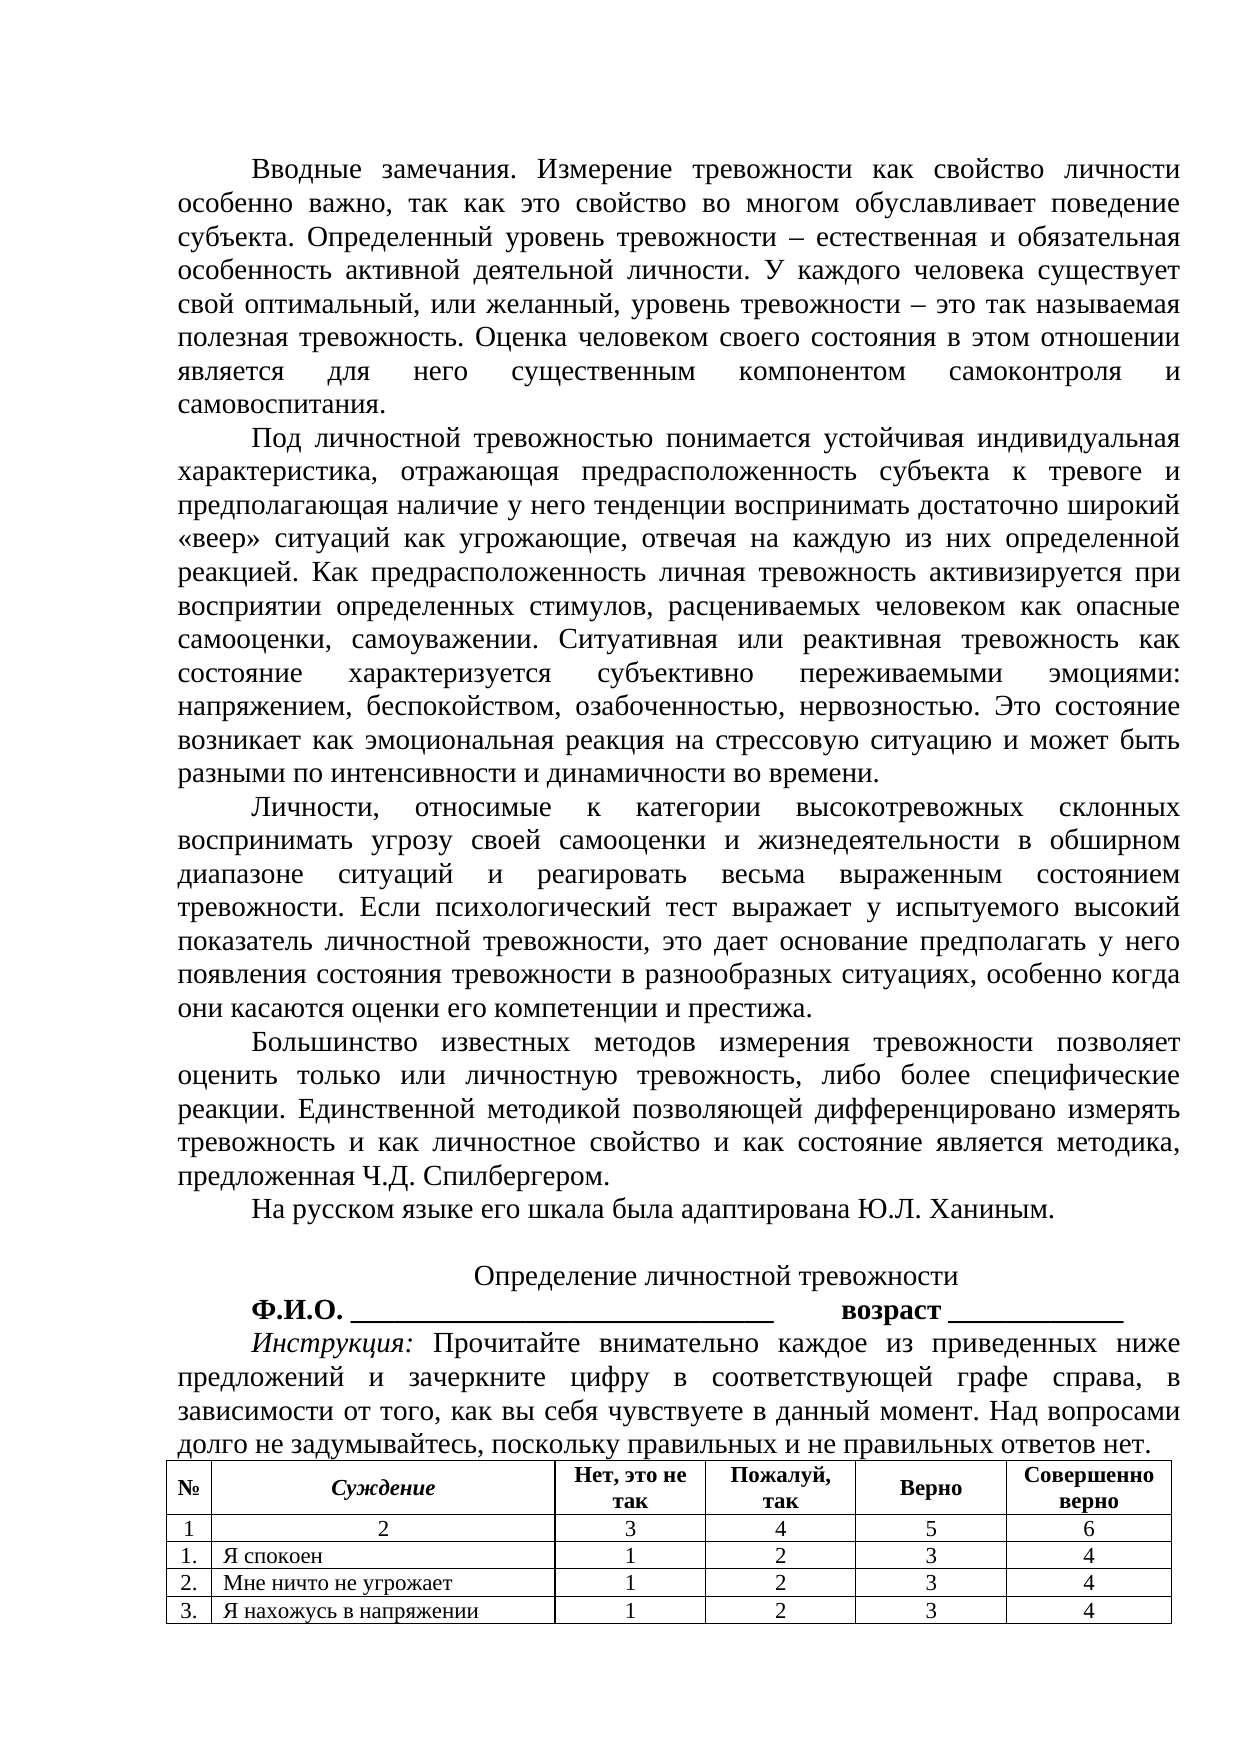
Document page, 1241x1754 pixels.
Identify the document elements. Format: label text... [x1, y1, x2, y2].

table_header Верно [856, 1461, 1006, 1513]
table_header Совершенно верно [1007, 1461, 1171, 1513]
table_cell 2 [706, 1569, 855, 1596]
table_cell 5 [856, 1515, 1006, 1541]
table_cell 1 [556, 1569, 705, 1596]
text Определение личностной тревожности [177, 1258, 1181, 1292]
table_header № [167, 1461, 211, 1513]
table_cell 1 [167, 1515, 211, 1541]
text Под личностной тревожностью понимается устойчивая индивидуальная характеристика, отражающая предрасположенность субъекта к тревоге и предполагающая наличие у него тенденции воспринимать достаточно широкий «веер» ситуаций как угрожающие, отвечая на каждую из них определенной реакцией. Как предрасположенность личная тревожность активизируется при восприятии определенных стимулов, расцениваемых человеком как опасные самооценки, самоуважении. Ситуативная или реактивная тревожность как состояние характеризуется субъективно переживаемыми эмоциями: напряжением, беспокойством, озабоченностью, нервозностью. Это состояние возникает как эмоциональная реакция на стрессовую ситуацию и может быть разными по интенсивности и динамичности во времени. [177, 420, 1181, 789]
table_cell Я нахожусь в напряжении [212, 1597, 554, 1623]
table_cell Я спокоен [212, 1542, 554, 1568]
table_cell 1 [556, 1597, 705, 1623]
text Личности, относимые к категории высокотревожных склонных воспринимать угрозу своей самооценки и жизнедеятельности в обширном диапазоне ситуаций и реагировать весьма выраженным состоянием тревожности. Если психологический тест выражает у испытуемого высокий показатель личностной тревожности, это дает основание предполагать у него появления состояния тревожности в разнообразных ситуациях, особенно когда они касаются оценки его компетенции и престижа. [177, 789, 1181, 1024]
table_header Нет, это не так [556, 1461, 705, 1513]
table_cell 3 [856, 1569, 1006, 1596]
table_cell 6 [1007, 1515, 1171, 1541]
table_header Пожалуй, так [706, 1461, 855, 1513]
table_cell 4 [706, 1515, 855, 1541]
table_cell 3 [556, 1515, 705, 1541]
table_cell 4 [1007, 1597, 1171, 1623]
table_cell 2 [706, 1597, 855, 1623]
table_cell Мне ничто не угрожает [212, 1569, 554, 1596]
table_cell 4 [1007, 1569, 1171, 1596]
table_cell 1. [167, 1542, 211, 1568]
text Большинство известных методов измерения тревожности позволяет оценить только или личностную тревожность, либо более специфические реакции. Единственной методикой позволяющей дифференцировано измерять тревожность и как личностное свойство и как состояние является методика, предложенная Ч.Д. Спилбергером. [177, 1024, 1181, 1191]
text Ф.И.О. _____________________________ возраст ____________ [177, 1292, 1181, 1326]
table_cell 2. [167, 1569, 211, 1596]
table_cell 3 [856, 1597, 1006, 1623]
table_cell 3 [856, 1542, 1006, 1568]
table_cell 1 [556, 1542, 705, 1568]
text На русском языке его шкала была адаптирована Ю.Л. Ханиным. [177, 1191, 1181, 1225]
table_cell 2 [706, 1542, 855, 1568]
table_header Суждение [212, 1461, 554, 1513]
text Инструкция: Прочитайте внимательно каждое из приведенных ниже предложений и зачеркните цифру в соответствующей графе справа, в зависимости от того, как вы себя чувствуете в данный момент. Над вопросами долго не задумывайтесь, поскольку правильных и не правильных ответов нет. [177, 1326, 1181, 1460]
table_cell 2 [212, 1515, 554, 1541]
table_cell 3. [167, 1597, 211, 1623]
text Вводные замечания. Измерение тревожности как свойство личности особенно важно, так как это свойство во многом обуславливает поведение субъекта. Определенный уровень тревожности – естественная и обязательная особенность активной деятельной личности. У каждого человека существует свой оптимальный, или желанный, уровень тревожности – это так называемая полезная тревожность. Оценка человеком своего состояния в этом отношении является для него существенным компонентом самоконтроля и самовоспитания. [177, 152, 1181, 420]
table_cell 4 [1007, 1542, 1171, 1568]
